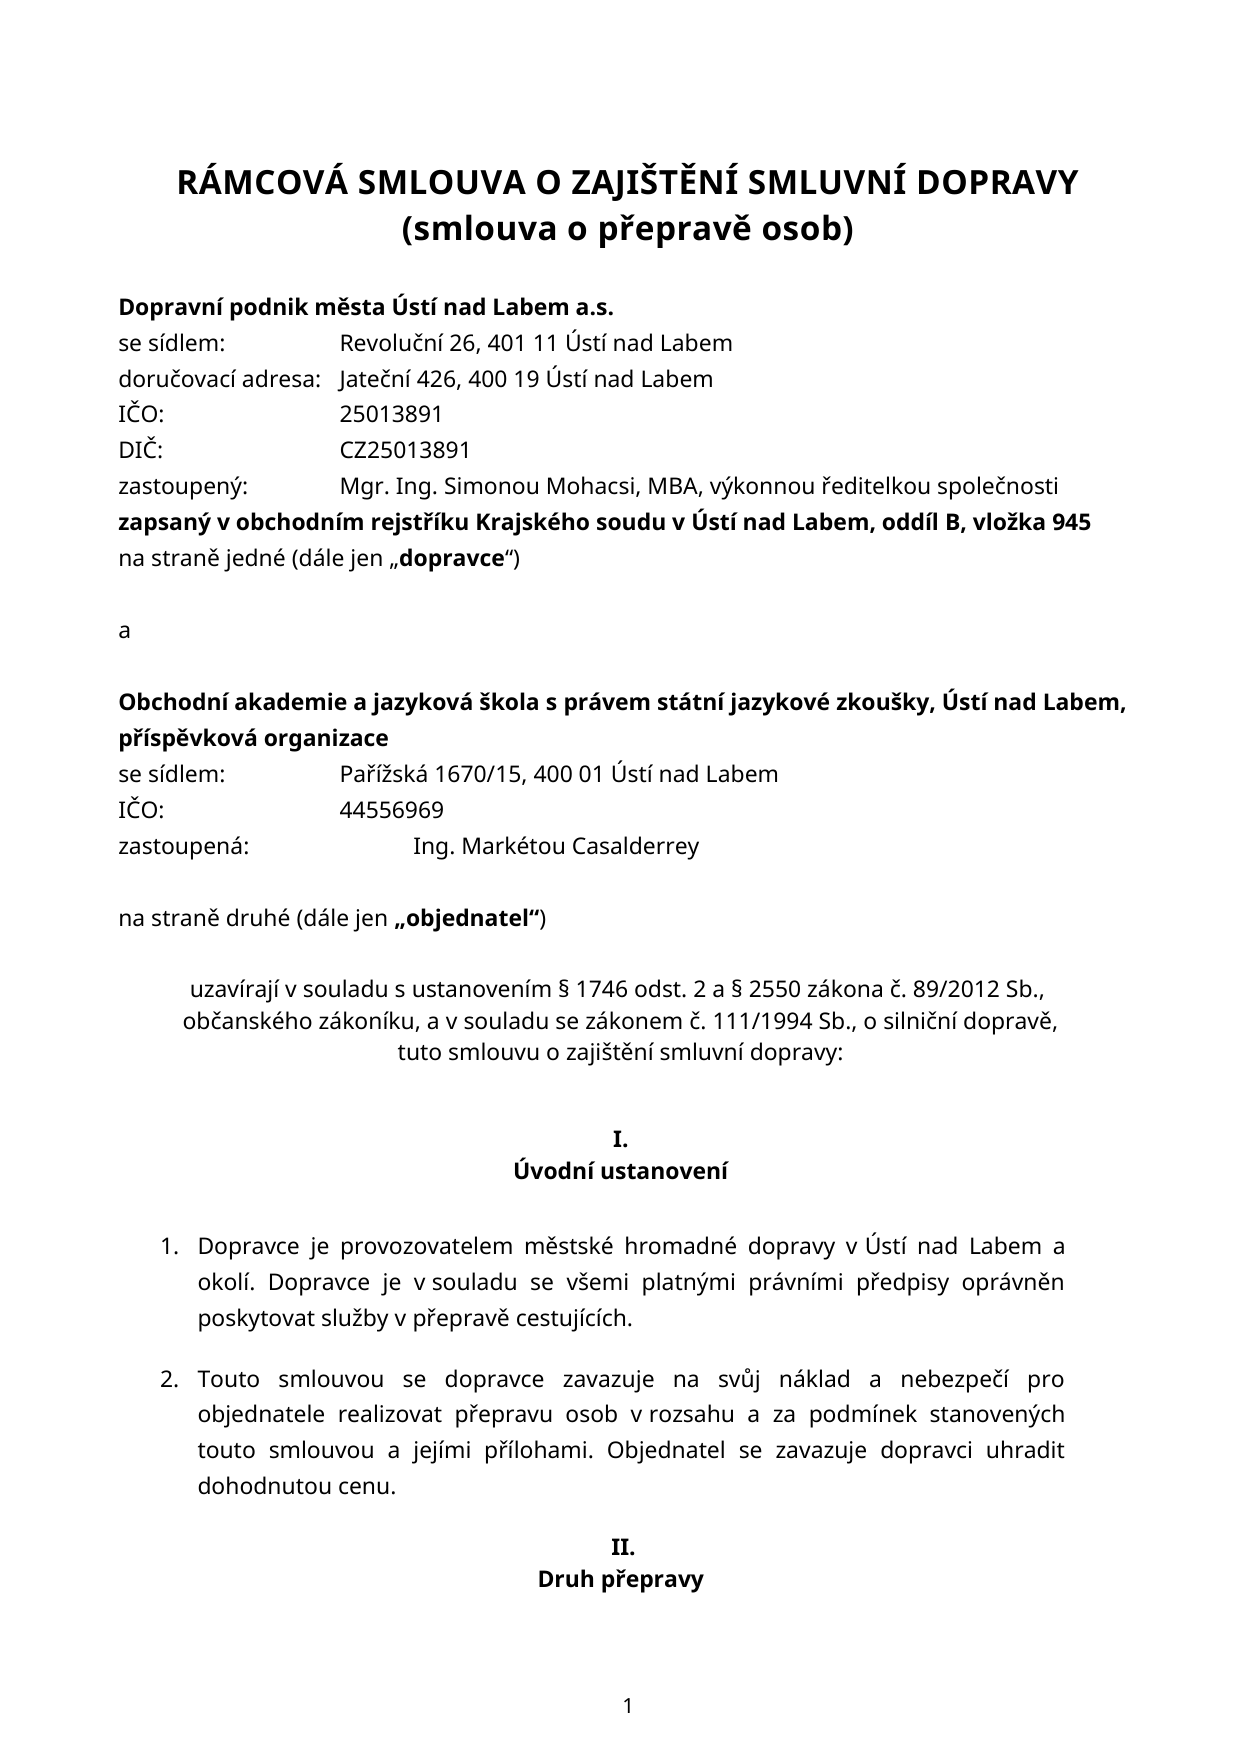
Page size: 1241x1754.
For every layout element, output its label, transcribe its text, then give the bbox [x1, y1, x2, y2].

text IČO: 44556969 [118, 794, 1138, 825]
text Obchodní akademie a jazyková škola s právem státní jazykové zkoušky, Ústí nad Labem, příspěvková organizace [118, 686, 1138, 753]
list Dopravce je provozovatelem městské hromadné dopravy v Ústí nad Labem a okolí. Dopravce je v souladu se všemi platnými právními předpisy oprávněn poskytovat služby v přepravě cestujících. [160, 1230, 1066, 1333]
text doručovací adresa: Jateční 426, 400 19 Ústí nad Labem [118, 362, 1138, 394]
list Touto smlouvou se dopravce zavazuje na svůj náklad a nebezpečí pro objednatele realizovat přepravu osob v rozsahu a za podmínek stanovených touto smlouvou a jejími přílohami. Objednatel se zavazuje dopravci uhradit dohodnutou cenu. [160, 1362, 1066, 1502]
text II. Druh přepravy [103, 1531, 1138, 1594]
text (smlouva o přepravě osob) [118, 204, 1138, 250]
text na straně druhé (dále jen „objednatel“) [118, 902, 1138, 933]
text zastoupená: Ing. Markétou Casalderrey [118, 830, 1138, 861]
text IČO: 25013891 [118, 398, 1138, 430]
text Dopravní podnik města Ústí nad Labem a.s. [118, 291, 1138, 322]
text DIČ: CZ25013891 [118, 434, 1138, 466]
text RÁMCOVÁ SMLOUVA O ZAJIŠTĚNÍ SMLUVNÍ DOPRAVY [118, 159, 1138, 204]
text na straně jedné (dále jen „dopravce“) [118, 542, 1138, 573]
text I. Úvodní ustanovení [103, 1123, 1138, 1186]
text uzavírají v souladu s ustanovením § 1746 odst. 2 a § 2550 zákona č. 89/2012 Sb., občanského zákoníku, a v souladu se zákonem č. 111/1994 Sb., o silniční dopravě, tuto smlouvu o zajištění smluvní dopravy: [103, 973, 1138, 1067]
text se sídlem: Revoluční 26, 401 11 Ústí nad Labem [118, 327, 1138, 358]
text se sídlem: Pařížská 1670/15, 400 01 Ústí nad Labem [118, 758, 1138, 789]
text zastoupený: Mgr. Ing. Simonou Mohacsi, MBA, výkonnou ředitelkou společnosti [118, 470, 1138, 502]
text a [118, 614, 1138, 645]
text zapsaný v obchodním rejstříku Krajského soudu v Ústí nad Labem, oddíl B, vložka 945 [118, 506, 1138, 537]
